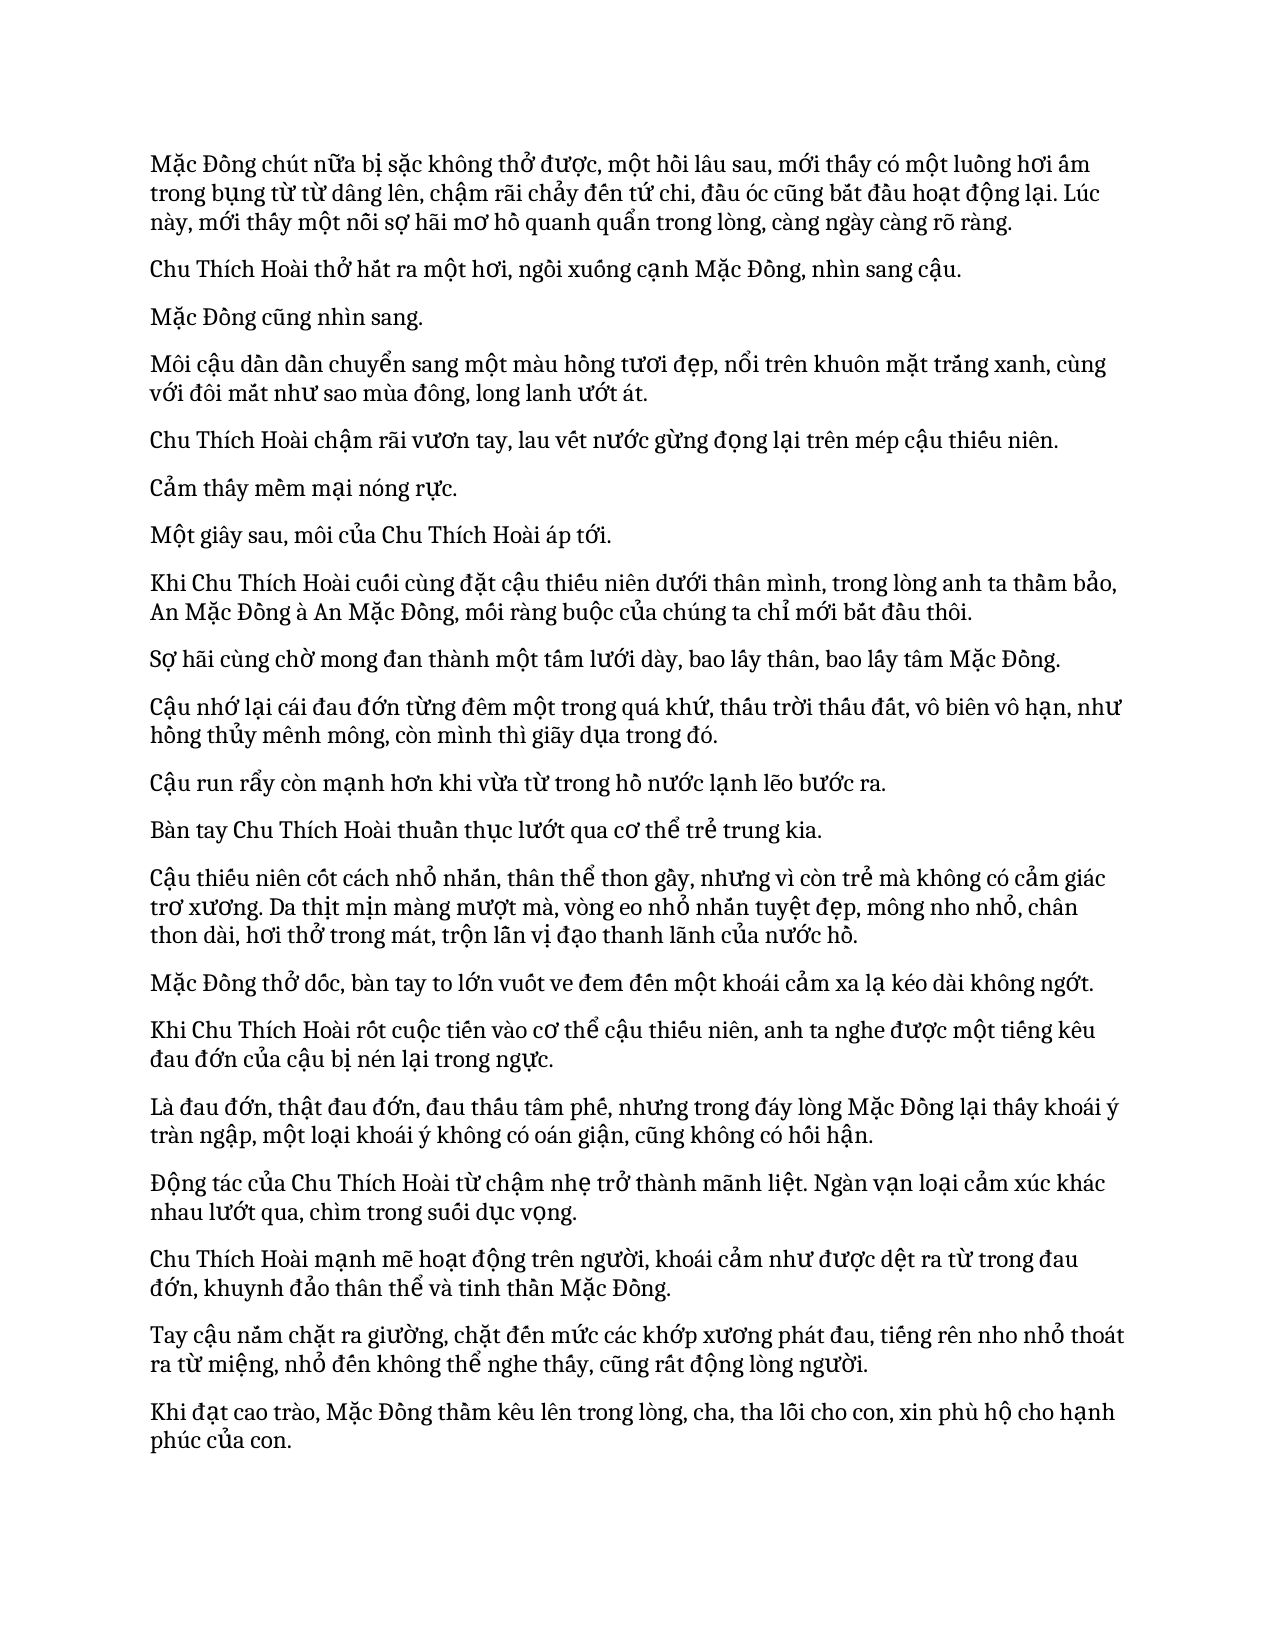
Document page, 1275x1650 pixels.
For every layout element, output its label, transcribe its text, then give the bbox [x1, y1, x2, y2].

text Chu Thích Hoài thở hắt ra một hơi, ngồi xuống cạnh Mặc Đồng, nhìn sang cậu. [150, 255, 1125, 284]
text Cậu nhớ lại cái đau đớn từng đêm một trong quá khứ, thấu trời thấu đất, vô biên vô hạn, như hồng thủy mênh mông, còn mình thì giãy dụa trong đó. [150, 692, 1125, 750]
text Khi Chu Thích Hoài rốt cuộc tiến vào cơ thể cậu thiếu niên, anh ta nghe được một tiếng kêu đau đớn của cậu bị nén lại trong ngực. [150, 1016, 1125, 1074]
text Chu Thích Hoài mạnh mẽ hoạt động trên người, khoái cảm như được dệt ra từ trong đau đớn, khuynh đảo thân thể và tinh thần Mặc Đồng. [150, 1245, 1125, 1302]
text Cảm thấy mềm mại nóng rực. [150, 474, 1125, 502]
text Chu Thích Hoài chậm rãi vươn tay, lau vết nước gừng đọng lại trên mép cậu thiếu niên. [150, 426, 1125, 455]
text Mặc Đồng cũng nhìn sang. [150, 302, 1125, 331]
text Bàn tay Chu Thích Hoài thuần thục lướt qua cơ thể trẻ trung kia. [150, 816, 1125, 845]
text Mặc Đồng chút nữa bị sặc không thở được, một hồi lâu sau, mới thấy có một luồng hơi ấm trong bụng từ từ dâng lên, chậm rãi chảy đến tứ chi, đầu óc cũng bắt đầu hoạt động lại. Lúc này, mới thấy một nỗi sợ hãi mơ hồ quanh quẩn trong lòng, càng ngày càng rõ ràng. [150, 150, 1125, 236]
text Tay cậu nắm chặt ra giường, chặt đến mức các khớp xương phát đau, tiếng rên nho nhỏ thoát ra từ miệng, nhỏ đến không thể nghe thấy, cũng rất động lòng người. [150, 1321, 1125, 1379]
text Sợ hãi cùng chờ mong đan thành một tấm lưới dày, bao lấy thân, bao lấy tâm Mặc Đồng. [150, 645, 1125, 674]
text Mặc Đồng thở dốc, bàn tay to lớn vuốt ve đem đến một khoái cảm xa lạ kéo dài không ngớt. [150, 969, 1125, 997]
text Là đau đớn, thật đau đớn, đau thấu tâm phế, nhưng trong đáy lòng Mặc Đồng lại thấy khoái ý tràn ngập, một loại khoái ý không có oán giận, cũng không có hối hận. [150, 1092, 1125, 1150]
text Khi Chu Thích Hoài cuối cùng đặt cậu thiếu niên dưới thân mình, trong lòng anh ta thầm bảo, An Mặc Đồng à An Mặc Đồng, mối ràng buộc của chúng ta chỉ mới bắt đầu thôi. [150, 569, 1125, 626]
text Cậu run rẩy còn mạnh hơn khi vừa từ trong hồ nước lạnh lẽo bước ra. [150, 769, 1125, 797]
text Khi đạt cao trào, Mặc Đồng thầm kêu lên trong lòng, cha, tha lỗi cho con, xin phù hộ cho hạnh phúc của con. [150, 1397, 1125, 1455]
text Cậu thiếu niên cốt cách nhỏ nhắn, thân thể thon gầy, nhưng vì còn trẻ mà không có cảm giác trơ xương. Da thịt mịn màng mượt mà, vòng eo nhỏ nhắn tuyệt đẹp, mông nho nhỏ, chân thon dài, hơi thở trong mát, trộn lẫn vị đạo thanh lãnh của nước hồ. [150, 864, 1125, 950]
text Một giây sau, môi của Chu Thích Hoài áp tới. [150, 521, 1125, 550]
text Môi cậu dần dần chuyển sang một màu hồng tươi đẹp, nổi trên khuôn mặt trắng xanh, cùng với đôi mắt như sao mùa đông, long lanh ướt át. [150, 350, 1125, 407]
text Động tác của Chu Thích Hoài từ chậm nhẹ trở thành mãnh liệt. Ngàn vạn loại cảm xúc khác nhau lướt qua, chìm trong suối dục vọng. [150, 1169, 1125, 1226]
